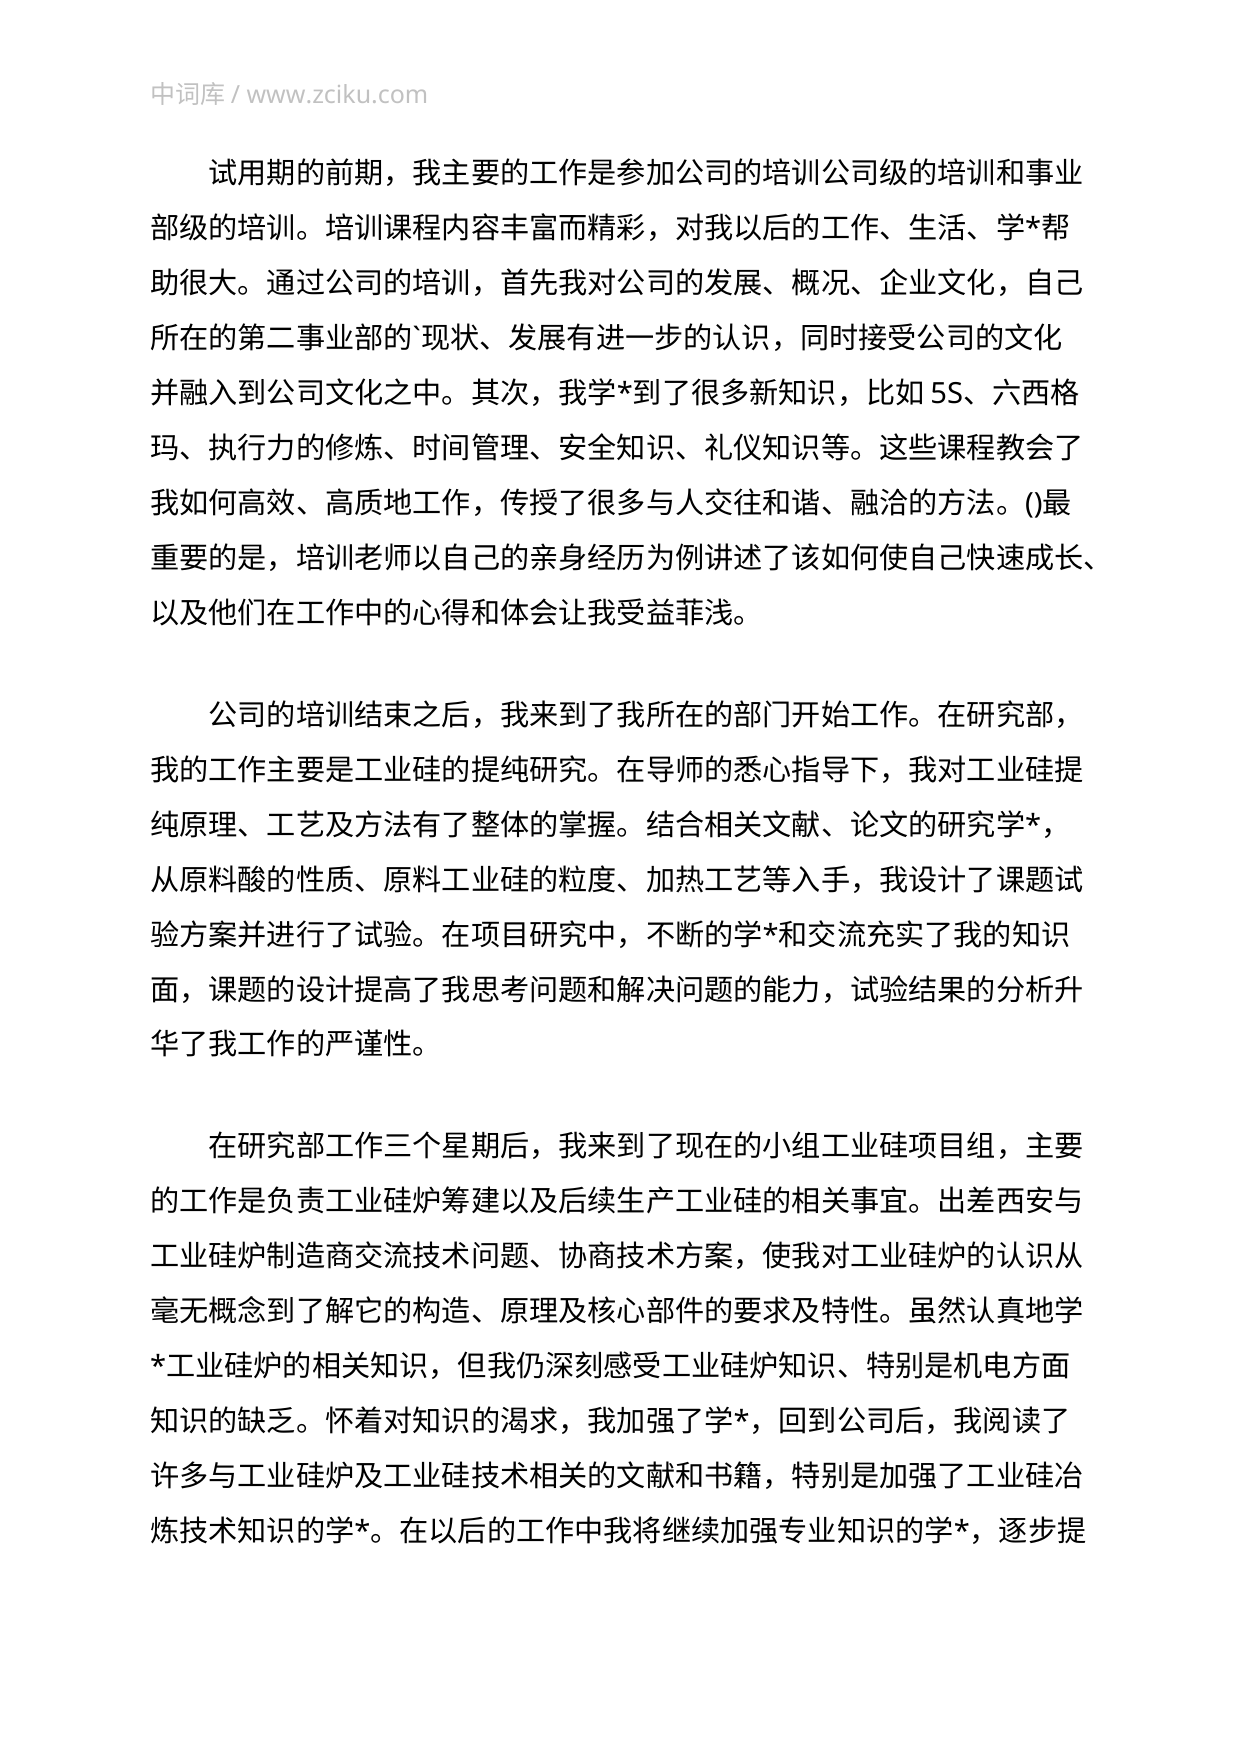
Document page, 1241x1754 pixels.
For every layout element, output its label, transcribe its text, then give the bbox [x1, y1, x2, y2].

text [150, 1123, 1090, 1549]
text 公司的培训结束之后，我来到了我所在的部门开始工作。在研究部，我的工作主要是工业硅的提纯研究。在导师的悉心指导下，我对工业硅提纯原理、工艺及方法有了整体的掌握。结合相关文献、论文的研究学*，从原料酸的性质、原料工业硅的粒度、加热工艺等入手，我设计了课题试验方案并进行了试验。在项目研究中，不断的学*和交流充实了我的知识面，课题的设计提高了我思考问题和解决问题的能力，试验结果的分析升华了我工作的严谨性。 [150, 691, 1090, 1063]
text 试用期的前期，我主要的工作是参加公司的培训公司级的培训和事业部级的培训。培训课程内容丰富而精彩，对我以后的工作、生活、学*帮助很大。通过公司的培训，首先我对公司的发展、概况、企业文化，自己所在的第二事业部的`现状、发展有进一步的认识，同时接受公司的文化并融入到公司文化之中。其次，我学*到了很多新知识，比如5S、六西格玛、执行力的修炼、时间管理、安全知识、礼仪知识等。这些课程教会了我如何高效、高质地工作，传授了很多与人交往和谐、融洽的方法。()最重要的是，培训老师以自己的亲身经历为例讲述了该如何使自己快速成长、以及他们在工作中的心得和体会让我受益菲浅。 [150, 150, 1090, 632]
